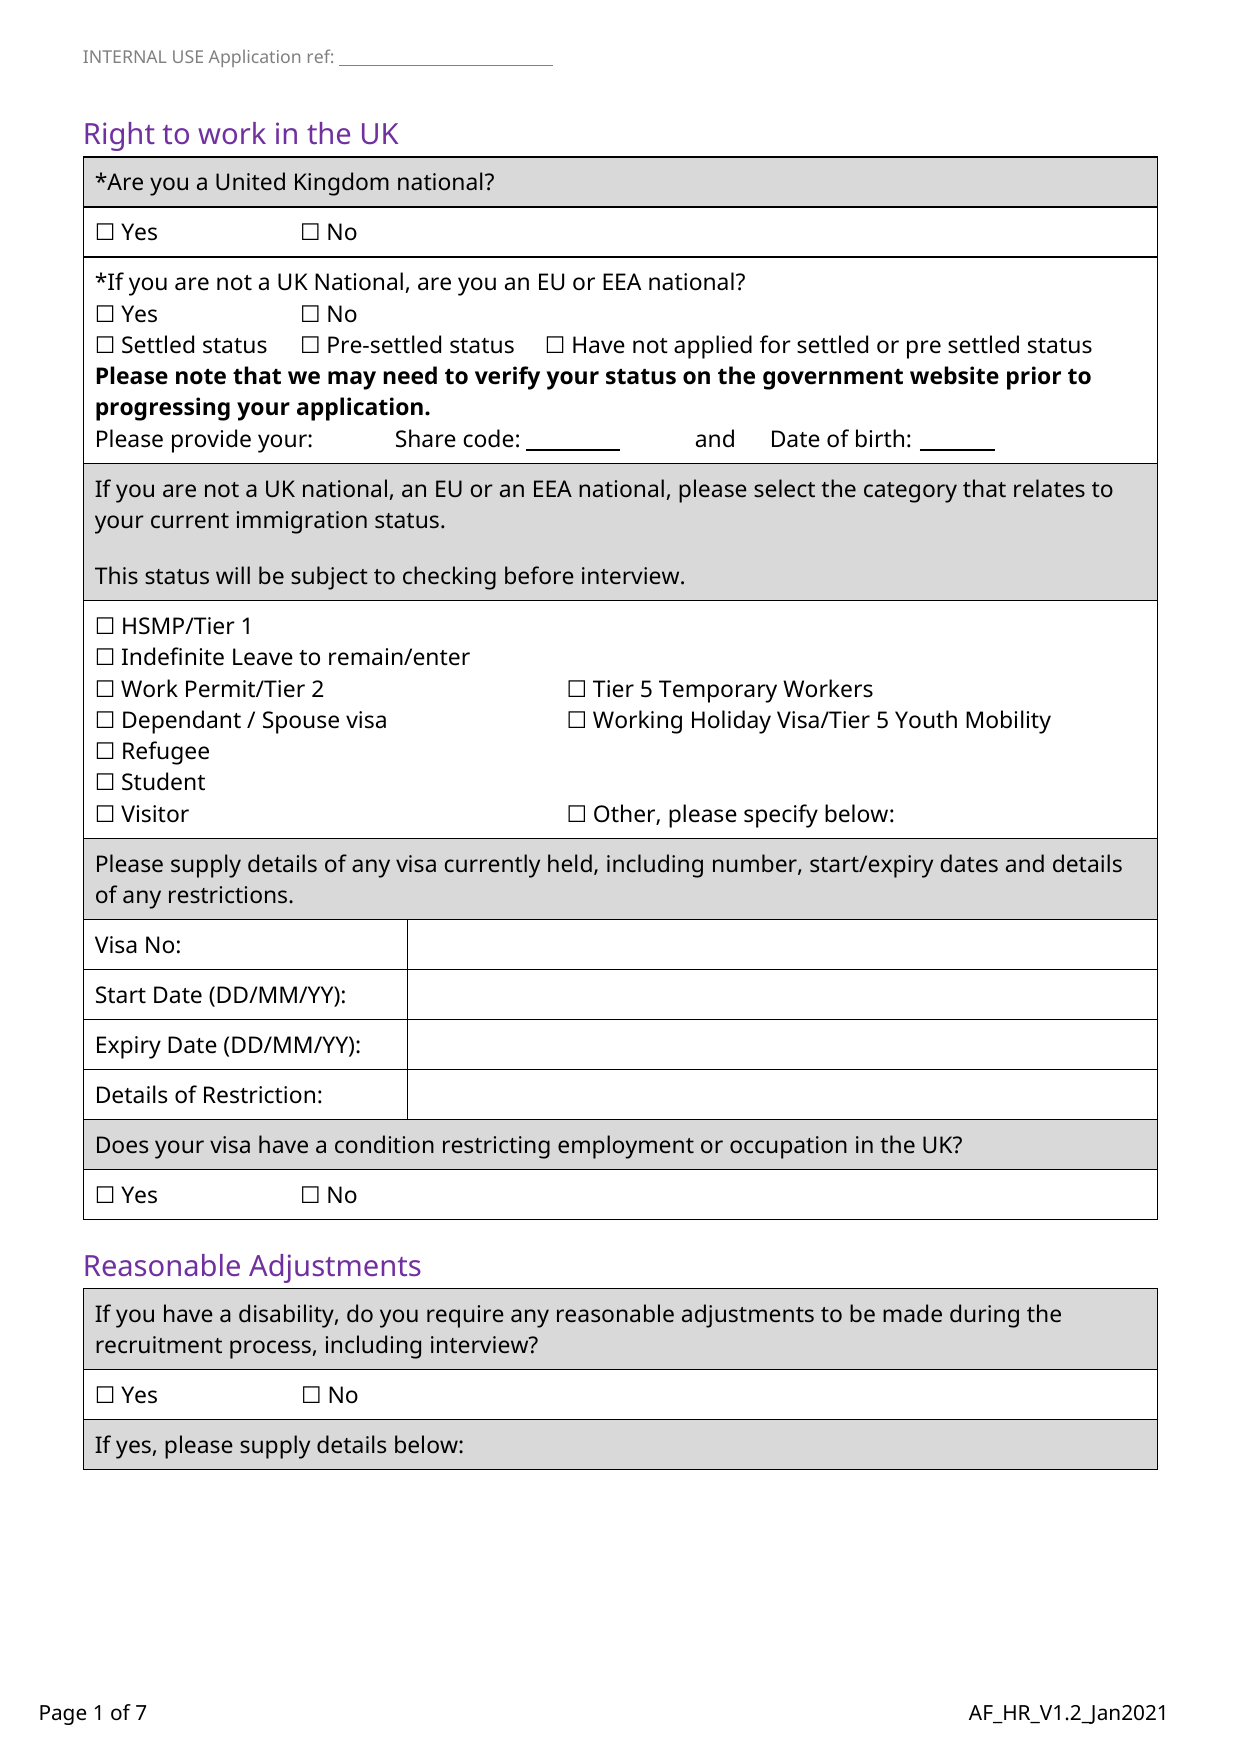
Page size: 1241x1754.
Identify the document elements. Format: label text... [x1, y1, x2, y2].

table_header *Are you a United Kingdom national? [84, 158, 1157, 206]
table_cell Yes No [84, 1370, 1157, 1419]
table_cell Details of Restriction: [84, 1070, 407, 1119]
table_cell Yes No [84, 208, 1157, 256]
table_cell Start Date (DD/MM/YY): [84, 970, 407, 1019]
table_cell [408, 970, 1157, 1019]
table_cell Expiry Date (DD/MM/YY): [84, 1020, 407, 1069]
table_header If you have a disability, do you require any reasonable adjustments to be made during the recruitment process, including interview? [84, 1289, 1157, 1369]
table_cell [408, 1020, 1157, 1069]
table_cell [408, 1070, 1157, 1119]
table_cell Does your visa have a condition restricting employment or occupation in the UK? [84, 1120, 1157, 1169]
table_cell If yes, please supply details below: [84, 1420, 1157, 1469]
table_cell HSMP/Tier 1 Indefinite Leave to remain/enter Work Permit/Tier 2 Tier 5 Temporary Workers Dependant / Spouse visa Working Holiday Visa/Tier 5 Youth Mobility Refugee Student Visitor Other, please specify below: [84, 601, 1157, 838]
table_cell Yes No [84, 1170, 1157, 1219]
table_cell [408, 920, 1157, 969]
subtitle Reasonable Adjustments [83, 1245, 1157, 1285]
table_cell *If you are not a UK National, are you an EU or EEA national? Yes No Settled status Pre-settled status Have not applied for settled or pre settled status Please note that we may need to verify your status on the government website prior to progressing your application. Please provide your: Share code: and Date of birth: [84, 258, 1157, 463]
subtitle Right to work in the UK [83, 114, 1157, 153]
table_cell Please supply details of any visa currently held, including number, start/expiry dates and details of any restrictions. [84, 839, 1157, 919]
table_cell Visa No: [84, 920, 407, 969]
table_cell If you are not a UK national, an EU or an EEA national, please select the category that relates to your current immigration status. This status will be subject to checking before interview. [84, 464, 1157, 600]
